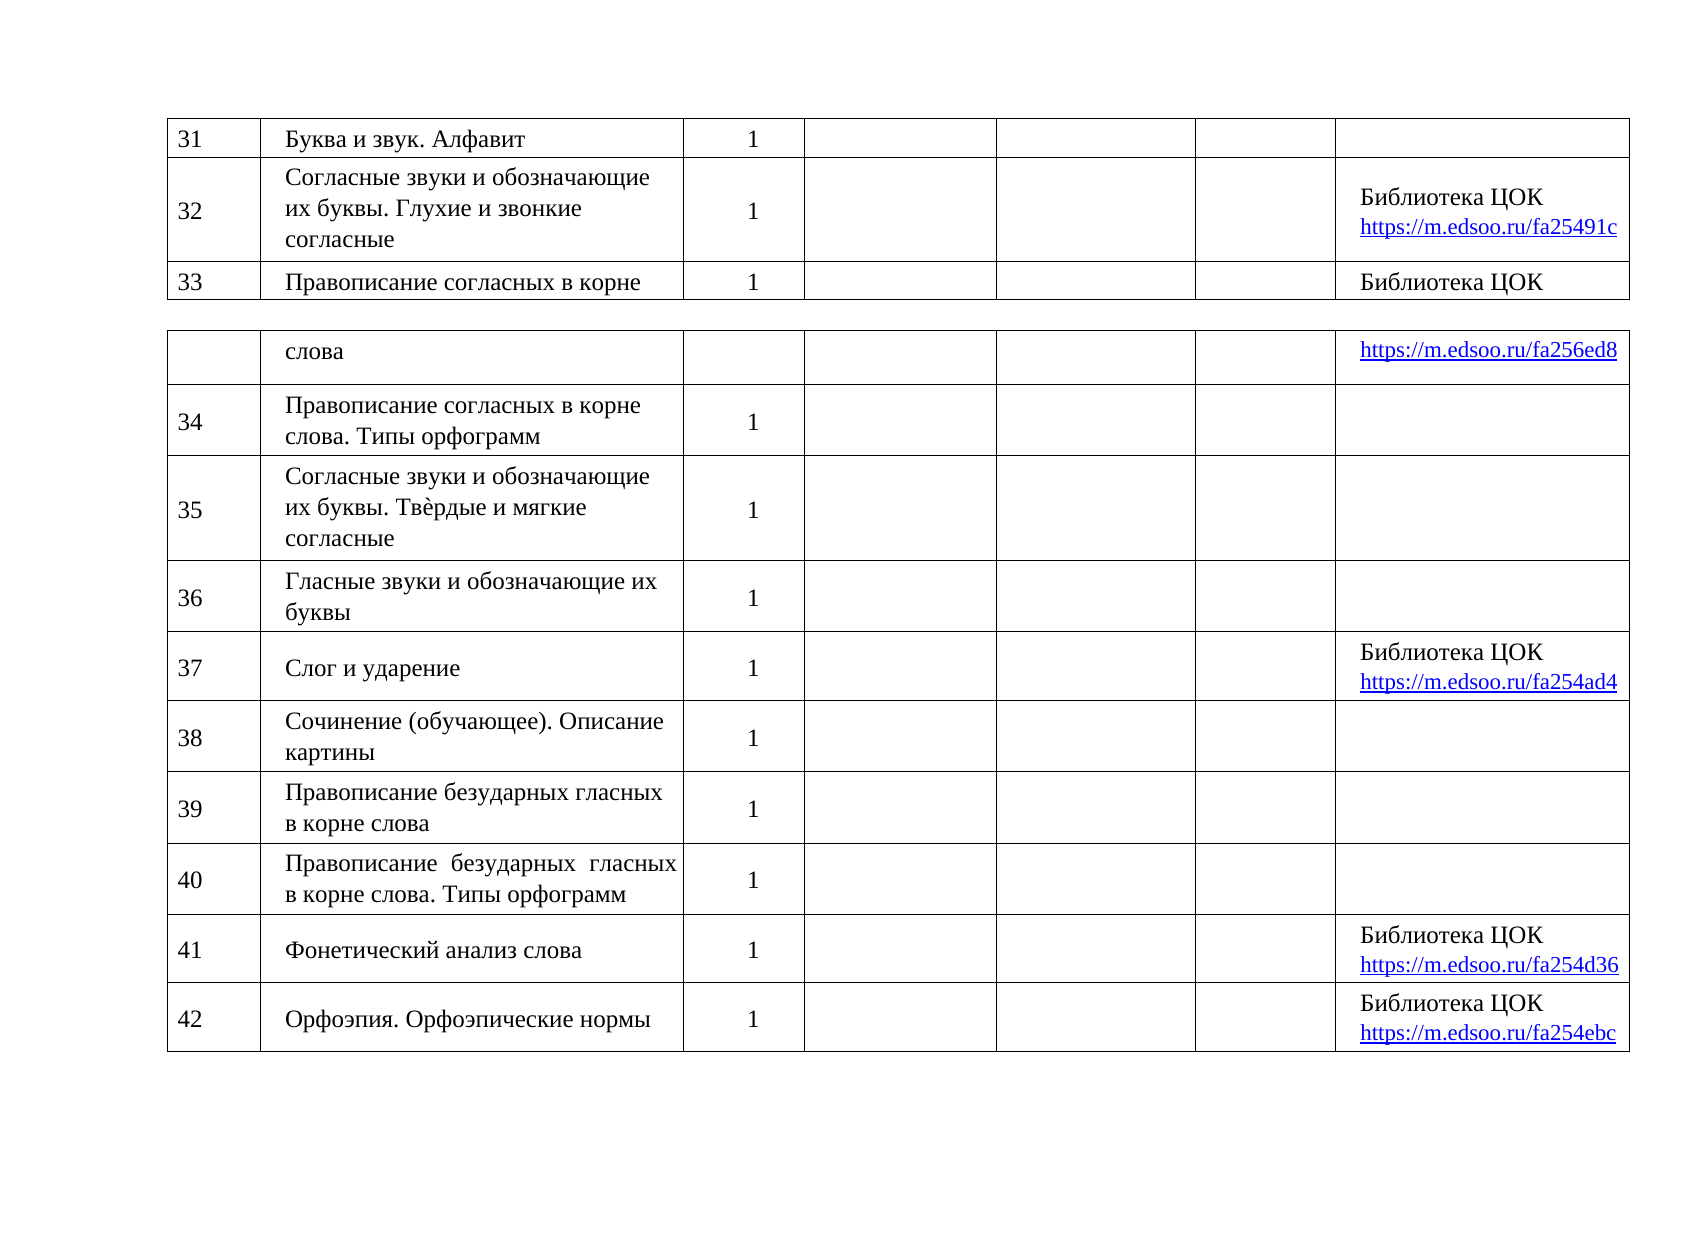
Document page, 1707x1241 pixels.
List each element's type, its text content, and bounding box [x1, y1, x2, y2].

table_cell 31 [168, 119, 260, 156]
table_cell [1196, 158, 1335, 261]
table_cell 1 [684, 632, 804, 700]
table_header слова [261, 331, 683, 384]
table_cell [1196, 983, 1335, 1051]
table_cell [805, 385, 996, 455]
table_cell 1 [684, 772, 804, 842]
table_cell [805, 915, 996, 982]
table_cell [805, 632, 996, 700]
table_cell 1 [684, 385, 804, 455]
table_cell [997, 632, 1195, 700]
table_cell [1196, 561, 1335, 631]
table_cell Согласные звуки и обозначающие их буквы. Твѐрдые и мягкие согласные [261, 456, 683, 560]
table_cell [805, 844, 996, 914]
table_cell [1336, 119, 1629, 156]
table_cell [997, 385, 1195, 455]
table_cell 35 [168, 456, 260, 560]
table_cell Слог и ударение [261, 632, 683, 700]
table_cell 1 [684, 701, 804, 771]
table_cell 1 [684, 158, 804, 261]
table_cell 1 [684, 262, 804, 299]
table_cell Буква и звук. Алфавит [261, 119, 683, 156]
table_cell Библиотека ЦОК [1336, 262, 1629, 299]
table_cell 1 [684, 915, 804, 982]
table_cell Орфоэпия. Орфоэпические нормы [261, 983, 683, 1051]
table_cell Правописание согласных в корне [261, 262, 683, 299]
table_cell [997, 772, 1195, 842]
table_cell Фонетический анализ слова [261, 915, 683, 982]
table_cell [1336, 561, 1629, 631]
table_cell 1 [684, 456, 804, 560]
table_cell [1336, 701, 1629, 771]
table_cell 42 [168, 983, 260, 1051]
table_header [805, 331, 996, 384]
table_cell [1196, 385, 1335, 455]
table_cell [1196, 119, 1335, 156]
table_cell 1 [684, 844, 804, 914]
table_header [168, 331, 260, 384]
table_cell [997, 262, 1195, 299]
table_cell 33 [168, 262, 260, 299]
table_cell Библиотека ЦОК https://m.edsoo.ru/fa254ebc [1336, 983, 1629, 1051]
table_cell [805, 983, 996, 1051]
table_cell [1336, 844, 1629, 914]
table_cell 39 [168, 772, 260, 842]
table_cell [997, 561, 1195, 631]
table_cell 1 [684, 119, 804, 156]
table_cell Библиотека ЦОК https://m.edsoo.ru/fa254d36 [1336, 915, 1629, 982]
table_cell Правописание безударных гласных в корне слова [261, 772, 683, 842]
table_header https://m.edsoo.ru/fa256ed8 [1336, 331, 1629, 384]
table_cell [1196, 844, 1335, 914]
table_cell 32 [168, 158, 260, 261]
table_cell [997, 983, 1195, 1051]
table_cell Согласные звуки и обозначающие их буквы. Глухие и звонкие согласные [261, 158, 683, 261]
table_cell [1336, 456, 1629, 560]
table_cell [1196, 915, 1335, 982]
table_cell 34 [168, 385, 260, 455]
table_cell [1336, 385, 1629, 455]
table_cell [1336, 772, 1629, 842]
table_cell Правописание согласных в корне слова. Типы орфограмм [261, 385, 683, 455]
table_cell 41 [168, 915, 260, 982]
table_cell [805, 119, 996, 156]
table_cell [997, 158, 1195, 261]
table_cell [1196, 772, 1335, 842]
table_cell [805, 158, 996, 261]
table_cell [1196, 701, 1335, 771]
table_header [997, 331, 1195, 384]
table_cell [805, 456, 996, 560]
table_cell Правописание безударных гласных в корне слова. Типы орфограмм [261, 844, 683, 914]
table_cell [805, 772, 996, 842]
table_cell [997, 119, 1195, 156]
table_cell [997, 844, 1195, 914]
table_cell [997, 701, 1195, 771]
table_cell 38 [168, 701, 260, 771]
table_cell [997, 456, 1195, 560]
table_cell [1196, 632, 1335, 700]
table_cell [1196, 456, 1335, 560]
table_cell [805, 262, 996, 299]
table_cell Сочинение (обучающее). Описание картины [261, 701, 683, 771]
table_cell [997, 915, 1195, 982]
table_cell Гласные звуки и обозначающие их буквы [261, 561, 683, 631]
table_cell [805, 561, 996, 631]
table_cell 1 [684, 561, 804, 631]
table_cell 40 [168, 844, 260, 914]
table_cell 36 [168, 561, 260, 631]
table_cell Библиотека ЦОК https://m.edsoo.ru/fa254ad4 [1336, 632, 1629, 700]
table_header [684, 331, 804, 384]
table_header [1196, 331, 1335, 384]
table_cell Библиотека ЦОК https://m.edsoo.ru/fa25491c [1336, 158, 1629, 261]
table_cell 1 [684, 983, 804, 1051]
table_cell 37 [168, 632, 260, 700]
table_cell [805, 701, 996, 771]
table_cell [1196, 262, 1335, 299]
